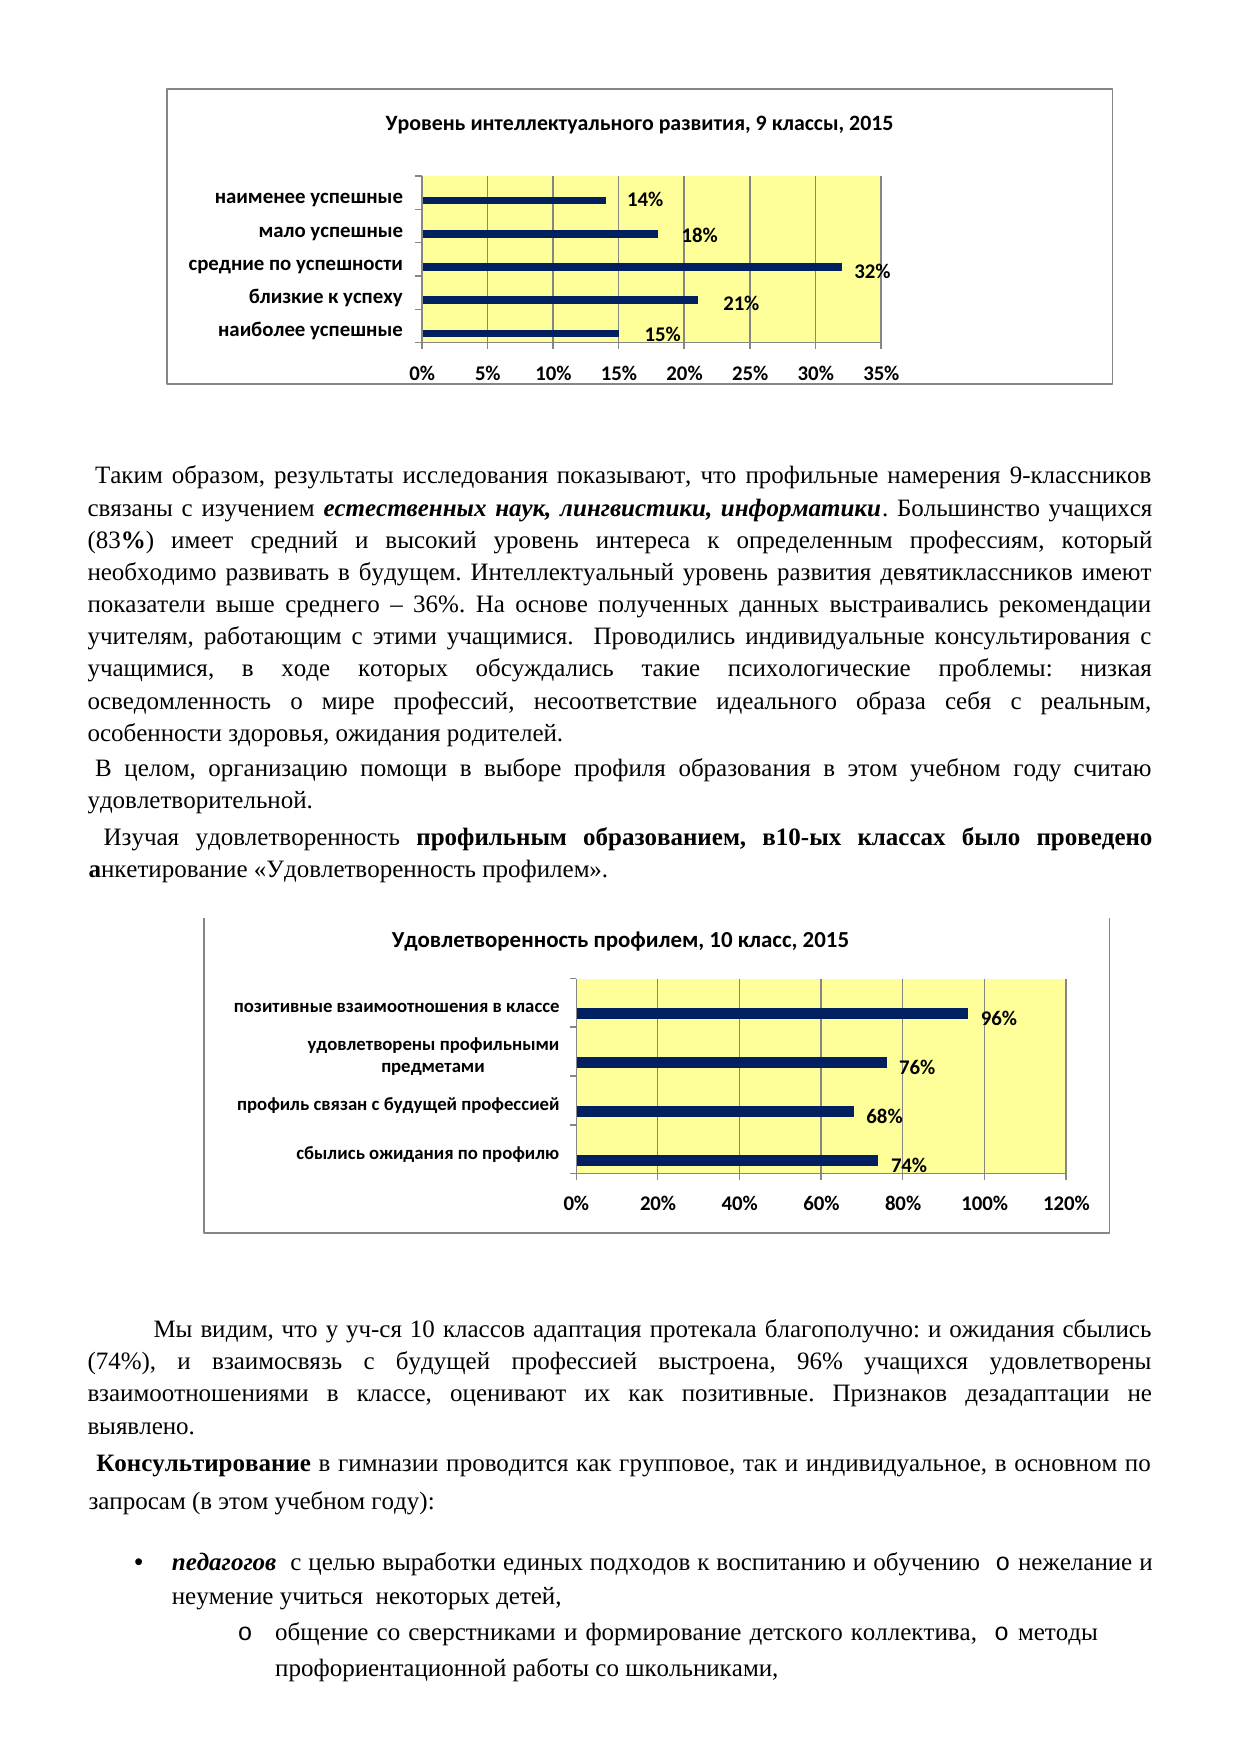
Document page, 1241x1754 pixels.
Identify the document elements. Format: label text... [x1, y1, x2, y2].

list общение со сверстниками и формирование детского коллектива, o методы профориентационной работы со школьниками, [237, 1617, 1098, 1682]
text Мы видим, что у уч-ся 10 классов адаптация протекала благополучно: и ожидания сбылись (74%), и взаимосвязь с будущей профессией выстроена, 96% учащихся удовлетворены взаимоотношениями в классе, оценивают их как позитивные. Признаков дезадаптации не выявлено. [87, 1314, 1153, 1439]
text Таким образом, результаты исследования показывают, что профильные намерения 9-классников связаны с изучением естественных наук, лингвистики, информатики. Большинство учащихся (83%) имеет средний и высокий уровень интереса к определенным профессиям, который необходимо развивать в будущем. Интеллектуальный уровень развития девятиклассников имеют показатели выше среднего – 36%. На основе полученных данных выстраивались рекомендации учителям, работающим с этими учащимися. Проводились индивидуальные консультирования с учащимися, в ходе которых обсуждались такие психологические проблемы: низкая осведомленность о мире профессий, несоответствие идеального образа себя с реальным, особенности здоровья, ожидания родителей. [87, 460, 1153, 747]
text Изучая удовлетворенность профильным образованием, в10-ых классах было проведено анкетирование «Удовлетворенность профилем». [87, 822, 1153, 883]
list педагогов с целью выработки единых подходов к воспитанию и обучению o нежелание и неумение учиться некоторых детей, [134, 1547, 1153, 1610]
text Консультирование в гимназии проводится как групповое, так и индивидуальное, в основном по запросам (в этом учебном году): [87, 1448, 1153, 1515]
text В целом, организацию помощи в выборе профиля образования в этом учебном году считаю удовлетворительной. [87, 753, 1153, 814]
